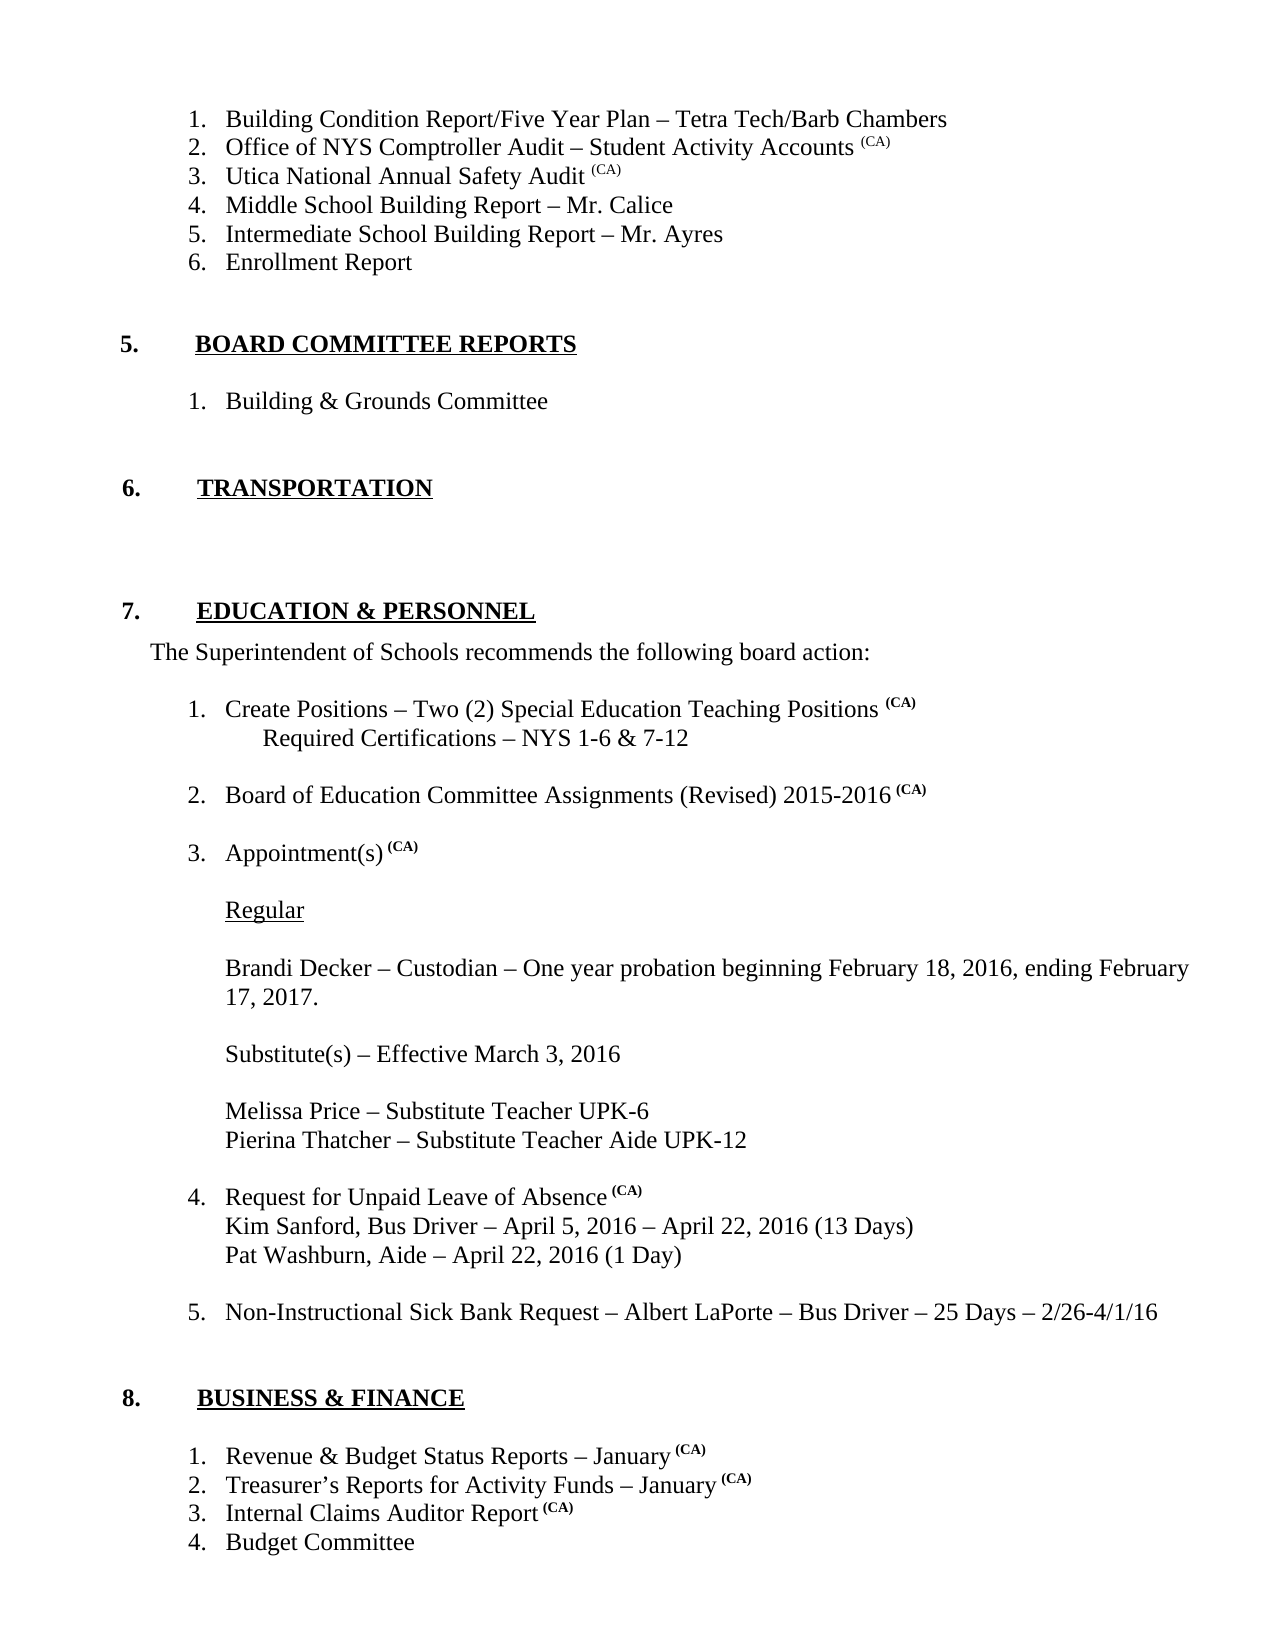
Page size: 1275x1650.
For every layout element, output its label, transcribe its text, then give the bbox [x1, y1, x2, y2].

list Middle School Building Report – Mr. Calice [188, 190, 1200, 219]
list Brandi Decker – Custodian – One year probation beginning February 18, 2016, ending February 17, 2017. [225, 953, 1200, 1011]
list Office of NYS Comptroller Audit – Student Activity Accounts (CA) [188, 132, 1200, 161]
list Building Condition Report/Five Year Plan – Tetra Tech/Barb Chambers [188, 104, 1200, 132]
list Substitute(s) – Effective March 3, 2016 [225, 1039, 1200, 1068]
list Request for Unpaid Leave of Absence (CA) [187, 1182, 1200, 1211]
list EDUCATION & PERSONNEL [121, 596, 1200, 625]
list Melissa Price – Substitute Teacher UPK-6 [225, 1096, 1200, 1125]
list Enrollment Report [188, 247, 1200, 276]
list Revenue & Budget Status Reports – January (CA) [188, 1441, 1200, 1470]
text The Superintendent of Schools recommends the following board action: [75, 637, 1200, 666]
list Appointment(s) (CA) [187, 838, 1200, 867]
list Pierina Thatcher – Substitute Teacher Aide UPK-12 [225, 1125, 1200, 1153]
list Non-Instructional Sick Bank Request – Albert LaPorte – Bus Driver – 25 Days – 2/26-4/1/16 [187, 1297, 1200, 1326]
list Regular [225, 896, 1200, 924]
list Required Certifications – NYS 1-6 & 7-12 [262, 723, 1200, 752]
list Internal Claims Auditor Report (CA) [188, 1498, 1200, 1527]
list Intermediate School Building Report – Mr. Ayres [188, 219, 1200, 247]
list Treasurer’s Reports for Activity Funds – January (CA) [188, 1470, 1200, 1498]
list Utica National Annual Safety Audit (CA) [188, 161, 1200, 190]
list BUSINESS & FINANCE [122, 1383, 1200, 1412]
list TRANSPORTATION [122, 473, 1200, 501]
list Budget Committee [188, 1527, 1200, 1556]
list BOARD COMMITTEE REPORTS [120, 329, 1200, 358]
text Pat Washburn, Aide – April 22, 2016 (1 Day) [187, 1240, 1200, 1268]
list Board of Education Committee Assignments (Revised) 2015-2016 (CA) [187, 781, 1200, 809]
text Kim Sanford, Bus Driver – April 5, 2016 – April 22, 2016 (13 Days) [187, 1211, 1200, 1240]
list Building & Grounds Committee [188, 386, 1200, 415]
list Create Positions – Two (2) Special Education Teaching Positions (CA) [187, 694, 1200, 723]
